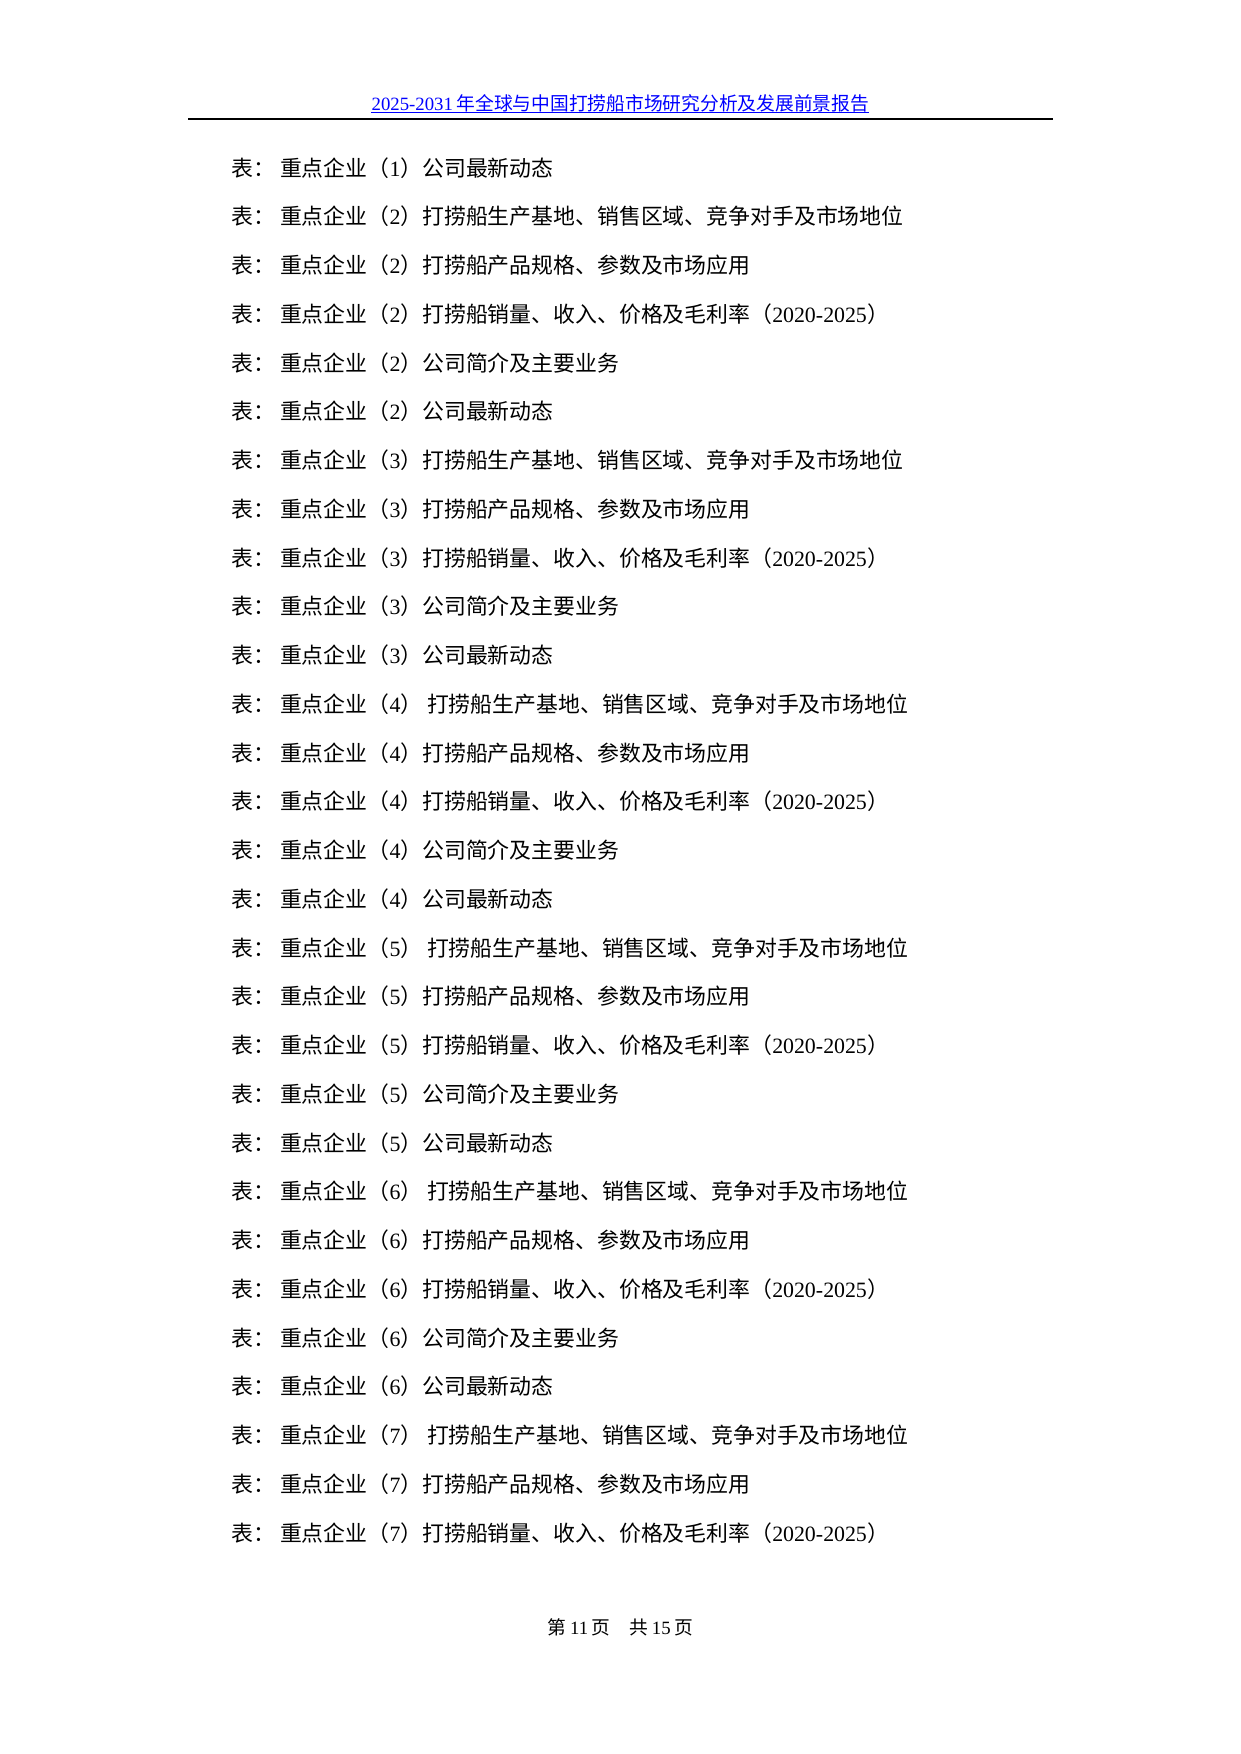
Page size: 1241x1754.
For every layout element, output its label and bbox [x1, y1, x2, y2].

text [187, 150, 1053, 1548]
